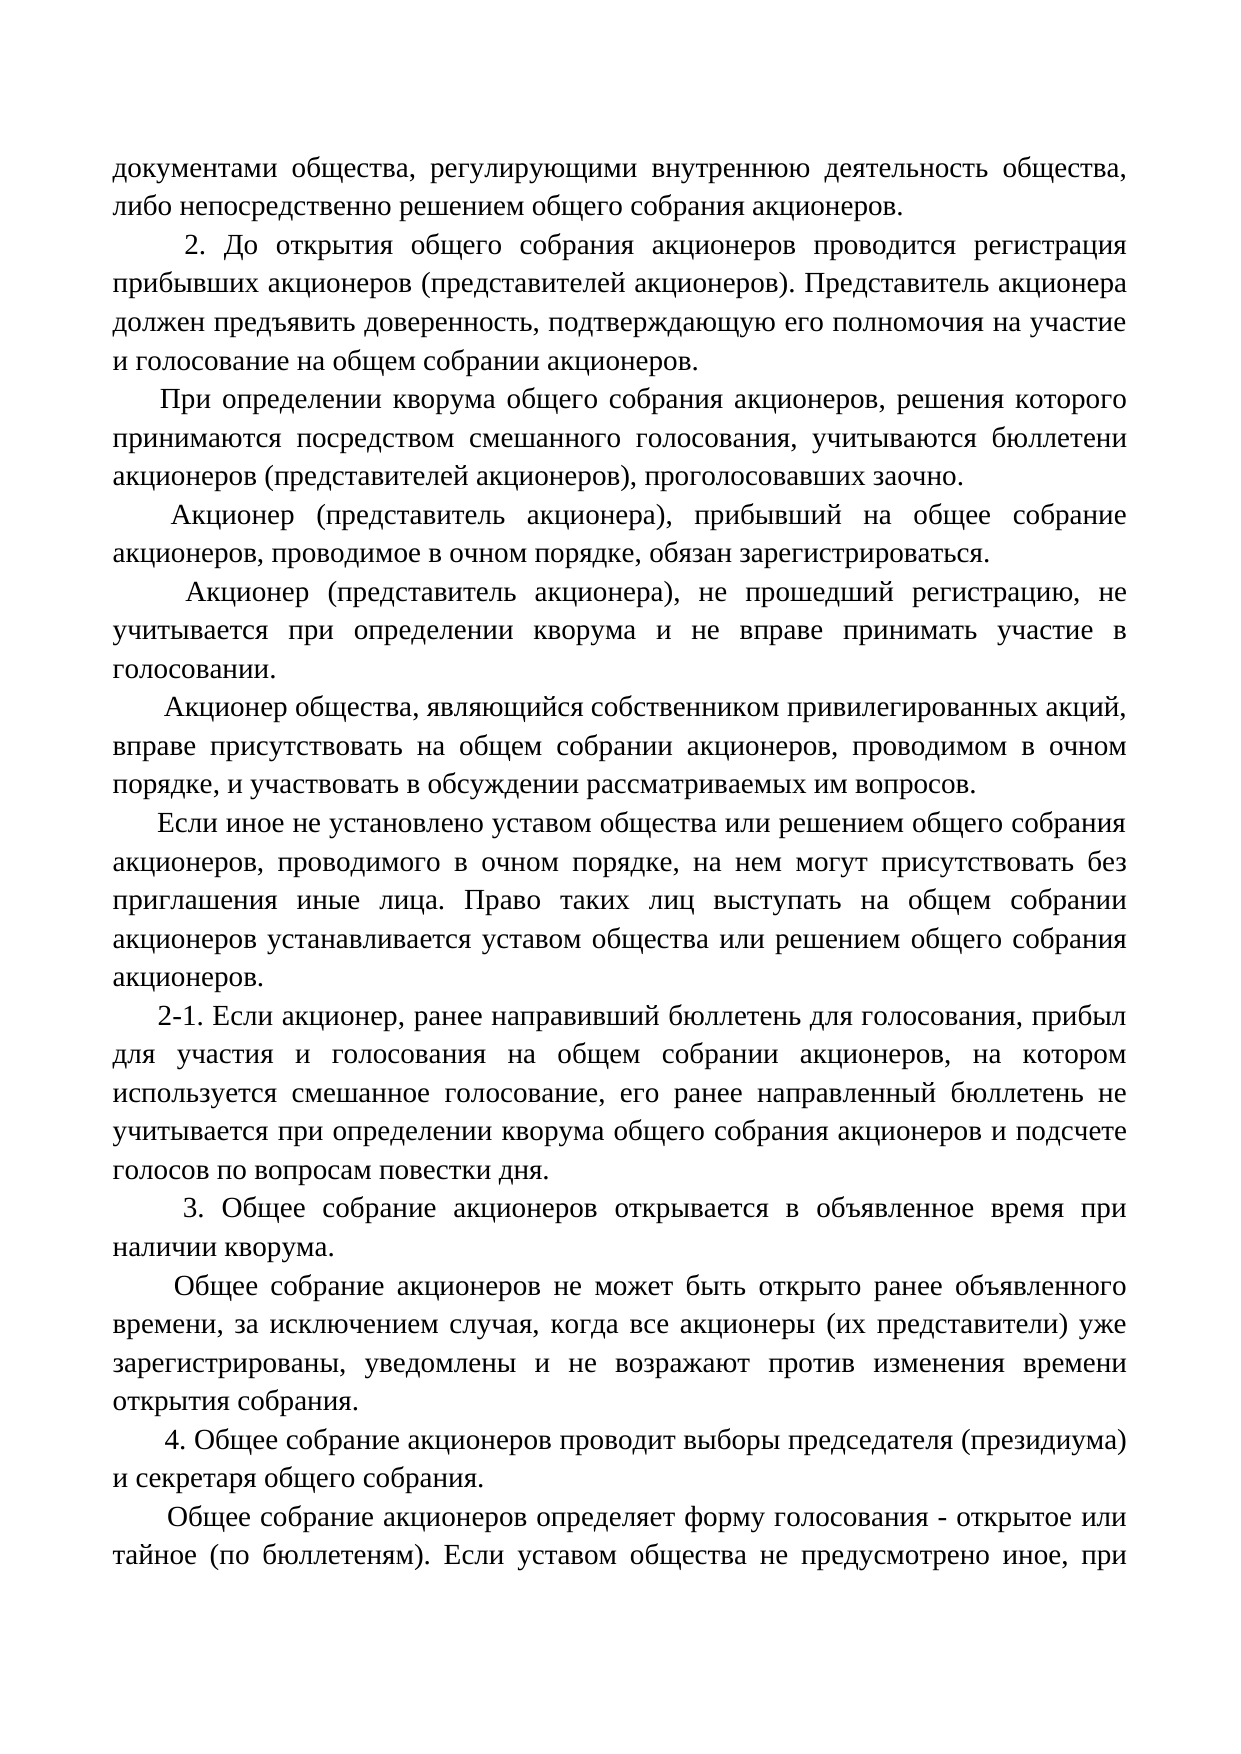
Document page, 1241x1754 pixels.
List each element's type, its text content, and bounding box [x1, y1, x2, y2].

text Если иное не установлено уставом общества или решением общего собрания акционеров, проводимого в очном порядке, на нем могут присутствовать без приглашения иные лица. Право таких лиц выступать на общем собрании акционеров устанавливается уставом общества или решением общего собрания акционеров. [112, 805, 1128, 993]
text 3. Общее собрание акционеров открывается в объявленное время при наличии кворума. [112, 1191, 1128, 1263]
text Общее собрание акционеров не может быть открыто ранее объявленного времени, за исключением случая, когда все акционеры (их представители) уже зарегистрированы, уведомлены и не возражают против изменения времени открытия собрания. [112, 1268, 1128, 1417]
text 2-1. Если акционер, ранее направивший бюллетень для голосования, прибыл для участия и голосования на общем собрании акционеров, на котором используется смешанное голосование, его ранее направленный бюллетень не учитывается при определении кворума общего собрания акционеров и подсчете голосов по вопросам повестки дня. [112, 998, 1128, 1186]
text 2. До открытия общего собрания акционеров проводится регистрация прибывших акционеров (представителей акционеров). Представитель акционера должен предъявить доверенность, подтверждающую его полномочия на участие и голосование на общем собрании акционеров. [112, 227, 1128, 376]
text Акционер (представитель акционера), прибывший на общее собрание акционеров, проводимое в очном порядке, обязан зарегистрироваться. [112, 497, 1128, 569]
text Акционер (представитель акционера), не прошедший регистрацию, не учитывается при определении кворума и не вправе принимать участие в голосовании. [112, 574, 1128, 684]
text 4. Общее собрание акционеров проводит выборы председателя (президиума) и секретаря общего собрания. [112, 1422, 1128, 1494]
text При определении кворума общего собрания акционеров, решения которого принимаются посредством смешанного голосования, учитываются бюллетени акционеров (представителей акционеров), проголосовавших заочно. [112, 381, 1128, 492]
text Акционер общества, являющийся собственником привилегированных акций, вправе присутствовать на общем собрании акционеров, проводимом в очном порядке, и участвовать в обсуждении рассматриваемых им вопросов. [112, 689, 1128, 800]
